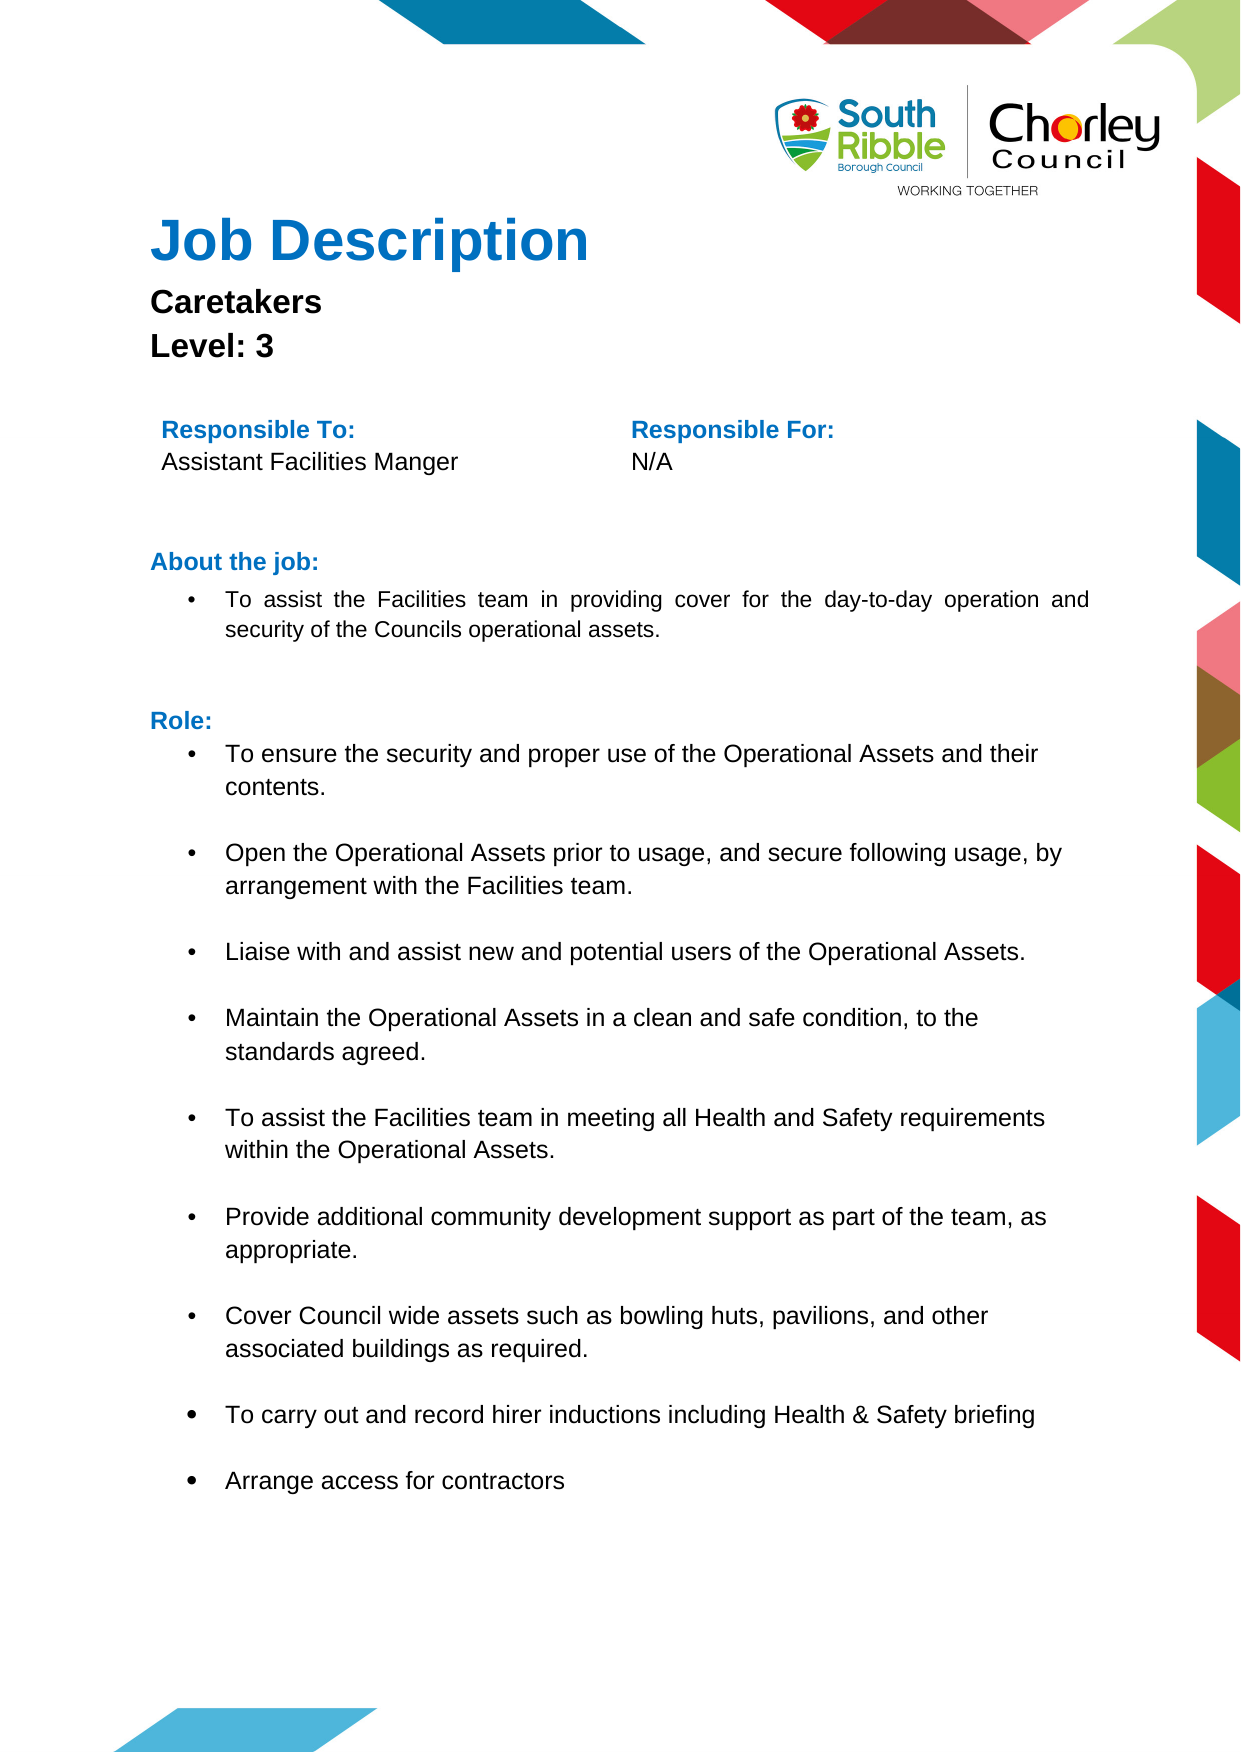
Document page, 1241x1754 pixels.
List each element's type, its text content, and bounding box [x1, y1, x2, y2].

table_header Responsible For: [620, 415, 1089, 447]
text Role: [150, 706, 1090, 735]
list Cover Council wide assets such as bowling huts, pavilions, and other associated buildings as required. [187, 1301, 1090, 1362]
table_cell Assistant Facilities Manger [150, 448, 619, 513]
list Open the Operational Assets prior to usage, and secure following usage, by arrangement with the Facilities team. [187, 838, 1090, 900]
list Provide additional community development support as part of the team, as appropriate. [187, 1202, 1090, 1263]
list To assist the Facilities team in providing cover for the day-to-day operation and security of the Councils operational assets. [187, 586, 1090, 642]
text Level: 3 [150, 326, 1090, 365]
list To carry out and record hirer inductions including Health & Safety briefing [187, 1400, 1090, 1428]
text Caretakers [150, 282, 1090, 321]
text About the job: [150, 546, 1090, 575]
list Maintain the Operational Assets in a clean and safe condition, to the standards agreed. [187, 1003, 1090, 1065]
list To ensure the security and proper use of the Operational Assets and their contents. [187, 739, 1090, 801]
list Arrange access for contractors [187, 1466, 1090, 1495]
table_header Responsible To: [150, 415, 619, 447]
list To assist the Facilities team in meeting all Health and Safety requirements within the Operational Assets. [187, 1102, 1090, 1164]
table_cell N/A [620, 448, 1089, 513]
picture [0, 0, 1241, 1752]
text Job Description [150, 205, 1090, 272]
list Liaise with and assist new and potential users of the Operational Assets. [187, 937, 1090, 966]
